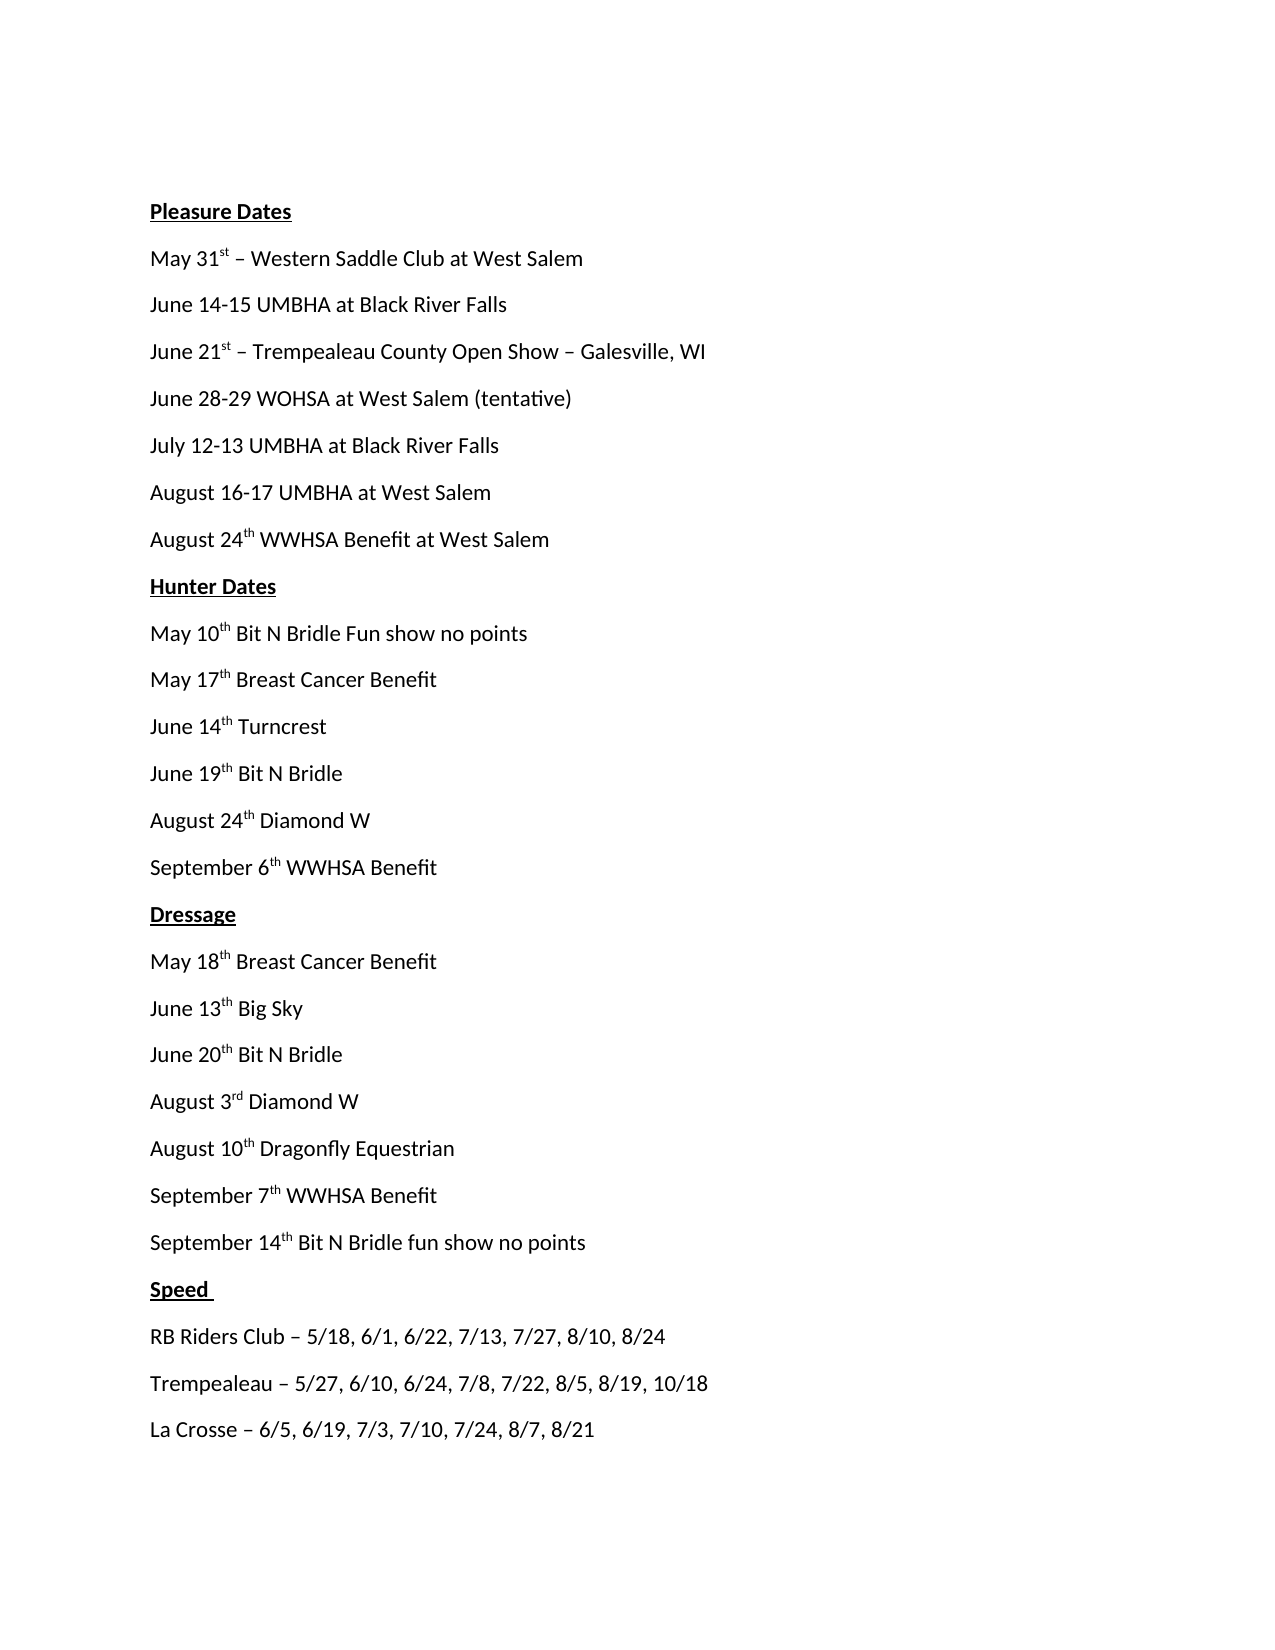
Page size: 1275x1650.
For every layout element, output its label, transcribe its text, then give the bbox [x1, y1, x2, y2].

text Speed [150, 1275, 1125, 1303]
text August 10th Dragonfly Equestrian [150, 1134, 1125, 1162]
text August 3rd Diamond W [150, 1087, 1125, 1116]
text May 31st – Western Saddle Club at West Salem [150, 244, 1125, 272]
text June 14-15 UMBHA at Black River Falls [150, 291, 1125, 319]
text Dressage [150, 900, 1125, 928]
text July 12-13 UMBHA at Black River Falls [150, 431, 1125, 459]
text September 6th WWHSA Benefit [150, 853, 1125, 881]
text Trempealeau – 5/27, 6/10, 6/24, 7/8, 7/22, 8/5, 8/19, 10/18 [150, 1369, 1125, 1397]
text Pleasure Dates [150, 197, 1125, 225]
text June 21st – Trempealeau County Open Show – Galesville, WI [150, 337, 1125, 366]
text August 16-17 UMBHA at West Salem [150, 478, 1125, 506]
text September 7th WWHSA Benefit [150, 1181, 1125, 1209]
text May 18th Breast Cancer Benefit [150, 947, 1125, 975]
text September 14th Bit N Bridle fun show no points [150, 1228, 1125, 1256]
text June 20th Bit N Bridle [150, 1041, 1125, 1069]
text June 14th Turncrest [150, 712, 1125, 741]
text May 10th Bit N Bridle Fun show no points [150, 619, 1125, 647]
text June 28-29 WOHSA at West Salem (tentative) [150, 384, 1125, 412]
text La Crosse – 6/5, 6/19, 7/3, 7/10, 7/24, 8/7, 8/21 [150, 1416, 1125, 1444]
text Hunter Dates [150, 572, 1125, 600]
text August 24th WWHSA Benefit at West Salem [150, 525, 1125, 553]
text May 17th Breast Cancer Benefit [150, 666, 1125, 694]
text June 13th Big Sky [150, 994, 1125, 1022]
text August 24th Diamond W [150, 806, 1125, 834]
text RB Riders Club – 5/18, 6/1, 6/22, 7/13, 7/27, 8/10, 8/24 [150, 1322, 1125, 1350]
text June 19th Bit N Bridle [150, 759, 1125, 787]
